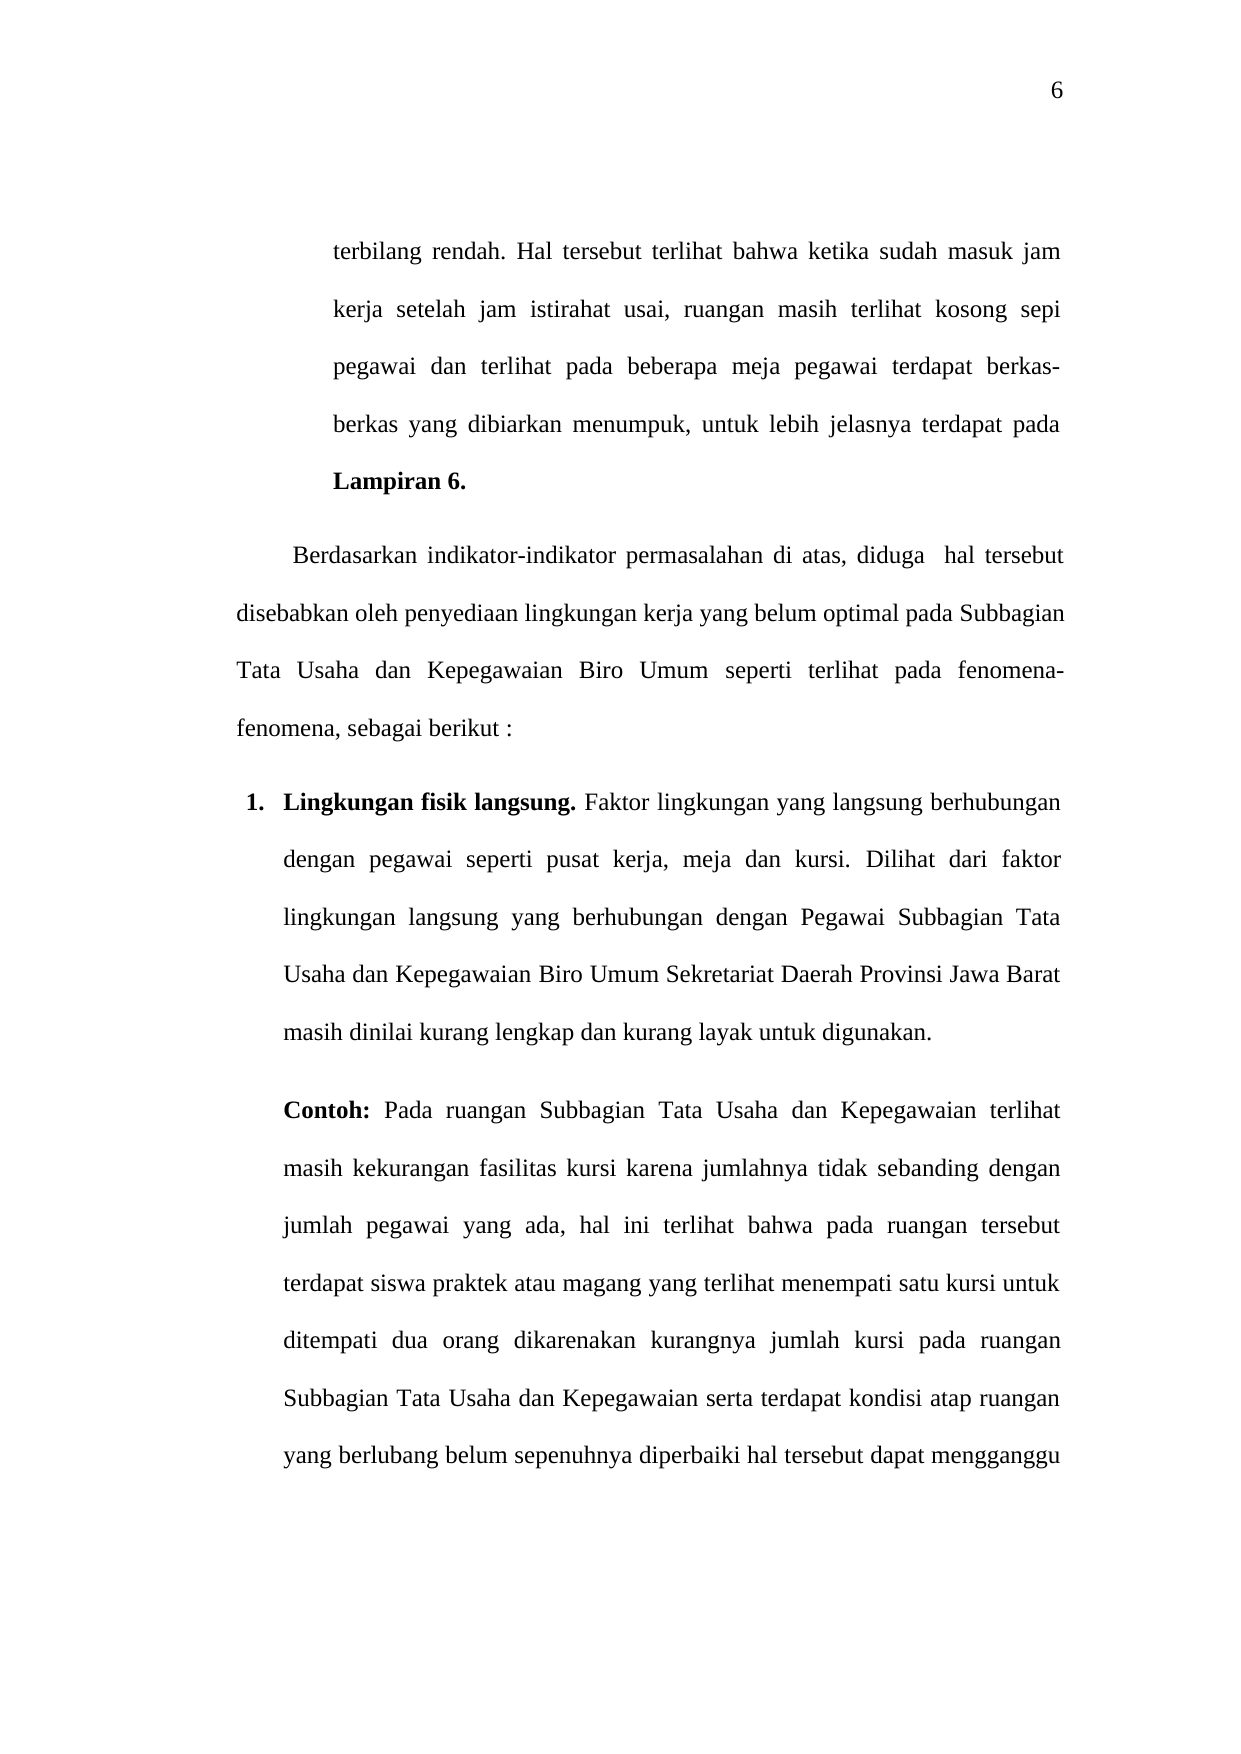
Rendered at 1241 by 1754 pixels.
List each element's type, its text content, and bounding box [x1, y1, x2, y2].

text Berdasarkan indikator-indikator permasalahan di atas, diduga hal tersebut disebabkan oleh penyediaan lingkungan kerja yang belum optimal pada Subbagian Tata Usaha dan Kepegawaian Biro Umum seperti terlihat pada fenomena-fenomena, sebagai berikut : [236, 540, 1065, 742]
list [333, 236, 1061, 495]
list Lingkungan fisik langsung. Faktor lingkungan yang langsung berhubungan dengan pegawai seperti pusat kerja, meja dan kursi. Dilihat dari faktor lingkungan langsung yang berhubungan dengan Pegawai Subbagian Tata Usaha dan Kepegawaian Biro Umum Sekretariat Daerah Provinsi Jawa Barat masih dinilai kurang lengkap dan kurang layak untuk digunakan. [246, 787, 1061, 1046]
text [283, 1095, 1061, 1469]
